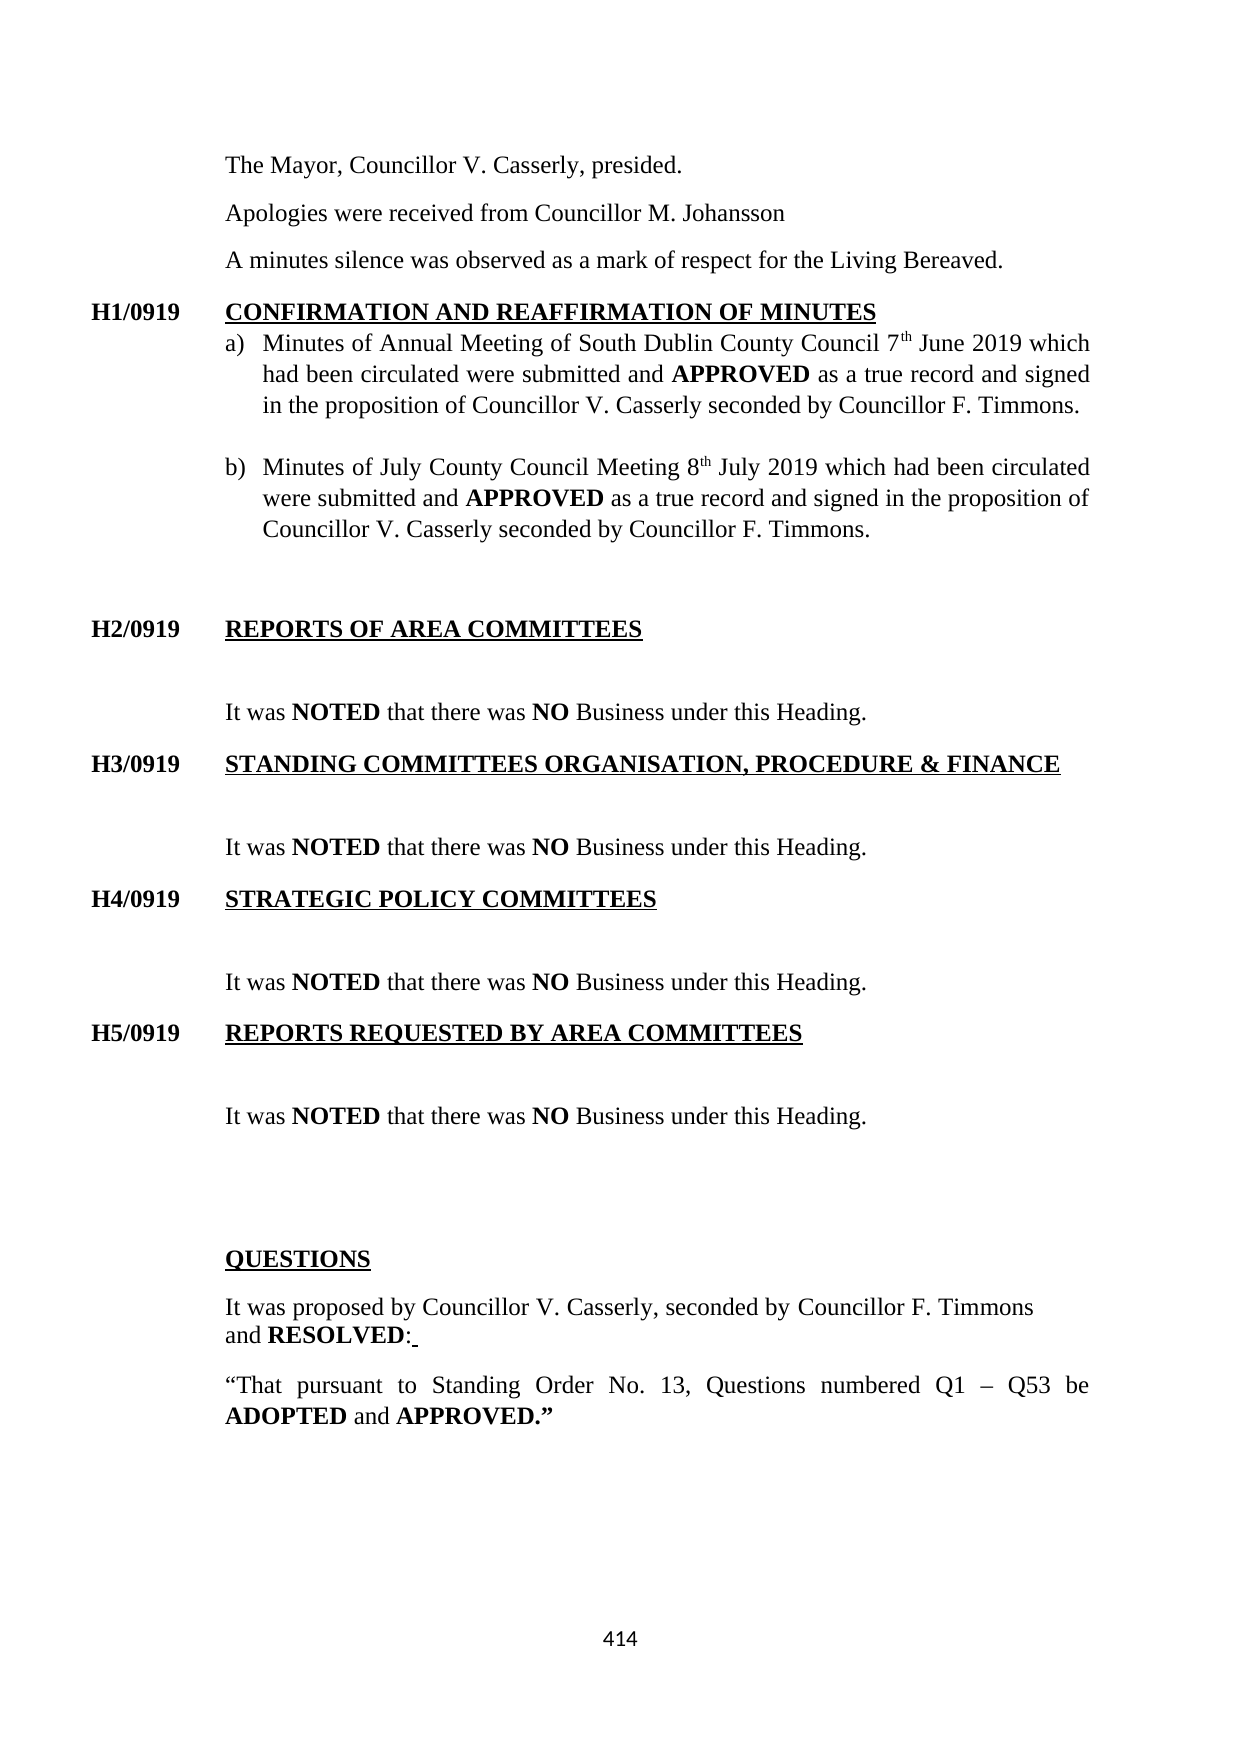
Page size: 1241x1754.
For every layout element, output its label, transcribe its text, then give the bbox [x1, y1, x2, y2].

subtitle H1/0919 CONFIRMATION AND REAFFIRMATION OF MINUTES [91, 297, 1090, 326]
text It was proposed by Councillor V. Casserly, seconded by Councillor F. Timmons and RESOLVED: [225, 1292, 1034, 1349]
subtitle H4/0919 STRATEGIC POLICY COMMITTEES [91, 884, 1090, 912]
text The Mayor, Councillor V. Casserly, presided. [91, 150, 1090, 179]
subtitle H3/0919 STANDING COMMITTEES ORGANISATION, PROCEDURE & FINANCE [91, 749, 1090, 778]
subtitle H5/0919 REPORTS REQUESTED BY AREA COMMITTEES [91, 1018, 1090, 1047]
list Minutes of Annual Meeting of South Dublin County Council 7th June 2019 which had been circulated were submitted and APPROVED as a true record and signed in the proposition of Councillor V. Casserly seconded by Councillor F. Timmons. [225, 328, 1090, 419]
subtitle “That pursuant to Standing Order No. 13, Questions numbered Q1 – Q53 be ADOPTED and APPROVED.” [225, 1370, 1090, 1430]
text It was NOTED that there was NO Business under this Heading. [150, 1101, 1090, 1130]
text A minutes silence was observed as a mark of respect for the Living Bereaved. [225, 245, 1090, 274]
text It was NOTED that there was NO Business under this Heading. [150, 832, 1090, 861]
text It was NOTED that there was NO Business under this Heading. [150, 967, 1090, 995]
text Apologies were received from Councillor M. Johansson [150, 198, 1090, 226]
list Minutes of July County Council Meeting 8th July 2019 which had been circulated were submitted and APPROVED as a true record and signed in the proposition of Councillor V. Casserly seconded by Councillor F. Timmons. [225, 452, 1090, 543]
text QUESTIONS [225, 1244, 1066, 1273]
text It was NOTED that there was NO Business under this Heading. [150, 697, 1090, 726]
subtitle H2/0919 REPORTS OF AREA COMMITTEES [91, 614, 1090, 643]
